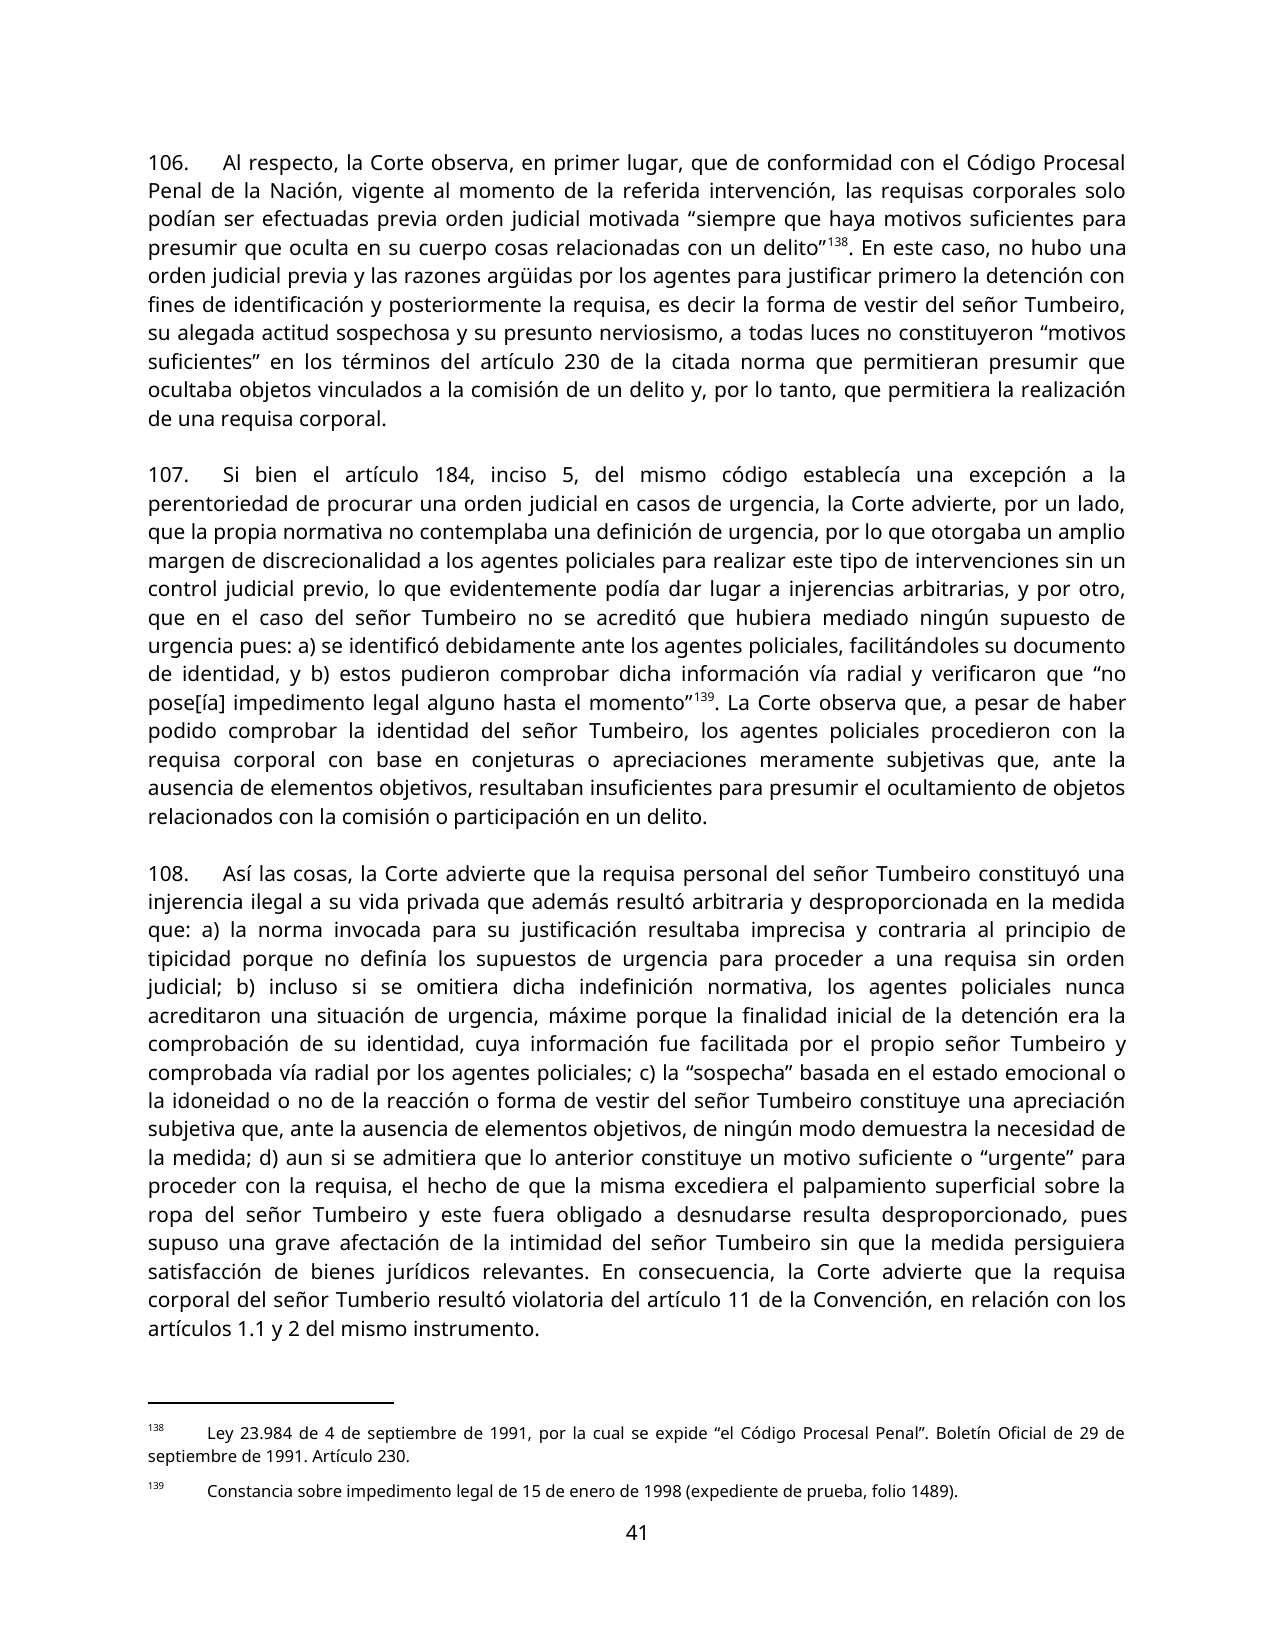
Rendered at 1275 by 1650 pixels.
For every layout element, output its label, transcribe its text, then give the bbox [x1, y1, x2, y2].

list Al respecto, la Corte observa, en primer lugar, que de conformidad con el Código Procesal Penal de la Nación, vigente al momento de la referida intervención, las requisas corporales solo podían ser efectuadas previa orden judicial motivada “siempre que haya motivos suficientes para presumir que oculta en su cuerpo cosas relacionadas con un delito”. En este caso, no hubo una orden judicial previa y las razones argüidas por los agentes para justificar primero la detención con fines de identificación y posteriormente la requisa, es decir la forma de vestir del señor Tumbeiro, su alegada actitud sospechosa y su presunto nerviosismo, a todas luces no constituyeron “motivos suficientes” en los términos del artículo 230 de la citada norma que permitieran presumir que ocultaba objetos vinculados a la comisión de un delito y, por lo tanto, que permitiera la realización de una requisa corporal. [148, 148, 1127, 432]
list Si bien el artículo 184, inciso 5, del mismo código establecía una excepción a la perentoriedad de procurar una orden judicial en casos de urgencia, la Corte advierte, por un lado, que la propia normativa no contemplaba una definición de urgencia, por lo que otorgaba un amplio margen de discrecionalidad a los agentes policiales para realizar este tipo de intervenciones sin un control judicial previo, lo que evidentemente podía dar lugar a injerencias arbitrarias, y por otro, que en el caso del señor Tumbeiro no se acreditó que hubiera mediado ningún supuesto de urgencia pues: a) se identificó debidamente ante los agentes policiales, facilitándoles su documento de identidad, y b) estos pudieron comprobar dicha información vía radial y verificaron que “no pose[ía] impedimento legal alguno hasta el momento”. La Corte observa que, a pesar de haber podido comprobar la identidad del señor Tumbeiro, los agentes policiales procedieron con la requisa corporal con base en conjeturas o apreciaciones meramente subjetivas que, ante la ausencia de elementos objetivos, resultaban insuficientes para presumir el ocultamiento de objetos relacionados con la comisión o participación en un delito. [148, 461, 1127, 830]
list Así las cosas, la Corte advierte que la requisa personal del señor Tumbeiro constituyó una injerencia ilegal a su vida privada que además resultó arbitraria y desproporcionada en la medida que: a) la norma invocada para su justificación resultaba imprecisa y contraria al principio de tipicidad porque no definía los supuestos de urgencia para proceder a una requisa sin orden judicial; b) incluso si se omitiera dicha indefinición normativa, los agentes policiales nunca acreditaron una situación de urgencia, máxime porque la finalidad inicial de la detención era la comprobación de su identidad, cuya información fue facilitada por el propio señor Tumbeiro y comprobada vía radial por los agentes policiales; c) la “sospecha” basada en el estado emocional o la idoneidad o no de la reacción o forma de vestir del señor Tumbeiro constituye una apreciación subjetiva que, ante la ausencia de elementos objetivos, de ningún modo demuestra la necesidad de la medida; d) aun si se admitiera que lo anterior constituye un motivo suficiente o “urgente” para proceder con la requisa, el hecho de que la misma excediera el palpamiento superficial sobre la ropa del señor Tumbeiro y este fuera obligado a desnudarse resulta desproporcionado, pues supuso una grave afectación de la intimidad del señor Tumbeiro sin que la medida persiguiera satisfacción de bienes jurídicos relevantes. En consecuencia, la Corte advierte que la requisa corporal del señor Tumberio resultó violatoria del artículo 11 de la Convención, en relación con los artículos 1.1 y 2 del mismo instrumento. [148, 859, 1127, 1342]
